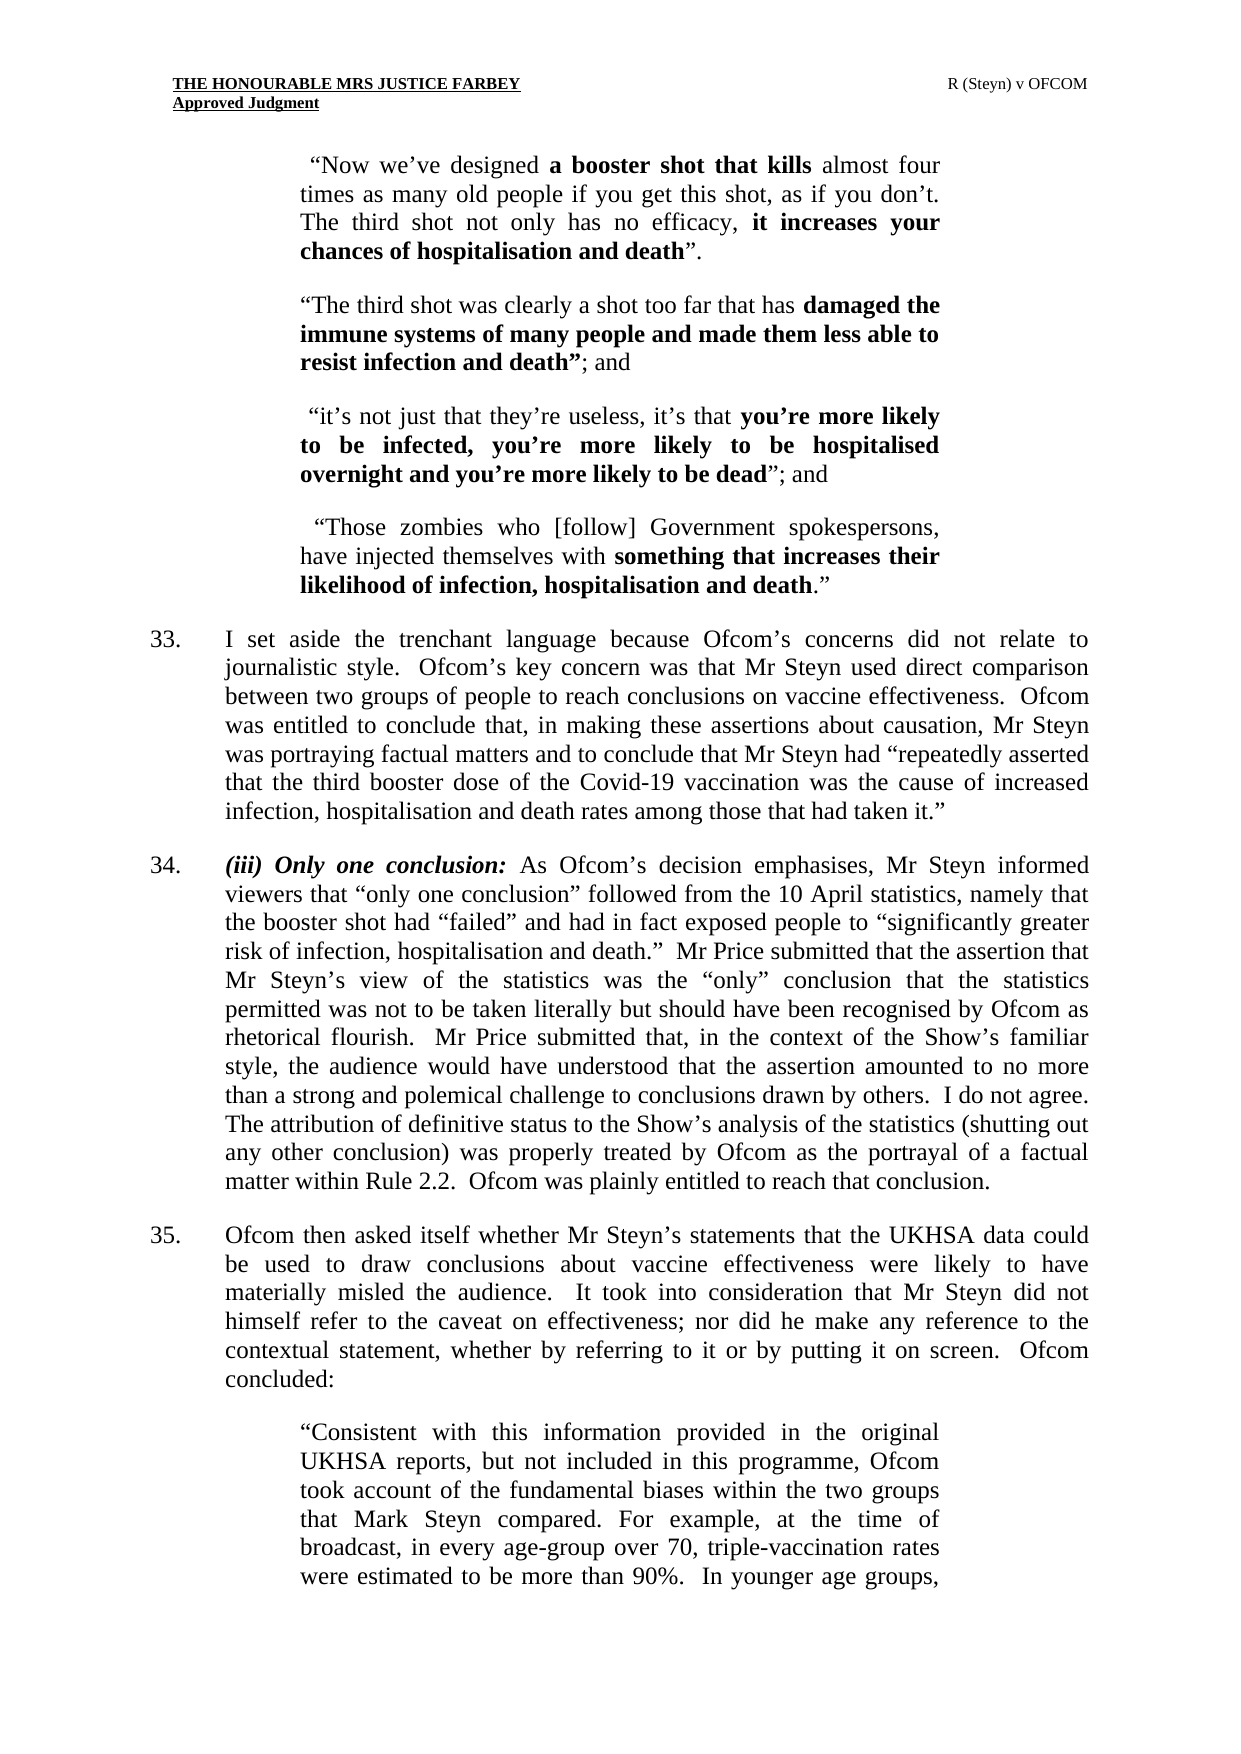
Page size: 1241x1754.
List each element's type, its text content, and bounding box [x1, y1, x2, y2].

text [300, 1417, 940, 1590]
text I set aside the trenchant language because Ofcom’s concerns did not relate to journalistic style. Ofcom’s key concern was that Mr Steyn used direct comparison between two groups of people to reach conclusions on vaccine effectiveness. Ofcom was entitled to conclude that, in making these assertions about causation, Mr Steyn was portraying factual matters and to conclude that Mr Steyn had “repeatedly asserted that the third booster dose of the Covid-19 vaccination was the cause of increased infection, hospitalisation and death rates among those that had taken it.” [150, 624, 1090, 825]
text “The third shot was clearly a shot too far that has damaged the immune systems of many people and made them less able to resist infection and death”; and [300, 290, 940, 376]
text (iii) Only one conclusion: As Ofcom’s decision emphasises, Mr Steyn informed viewers that “only one conclusion” followed from the 10 April statistics, namely that the booster shot had “failed” and had in fact exposed people to “significantly greater risk of infection, hospitalisation and death.” Mr Price submitted that the assertion that Mr Steyn’s view of the statistics was the “only” conclusion that the statistics permitted was not to be taken literally but should have been recognised by Ofcom as rhetorical flourish. Mr Price submitted that, in the context of the Show’s familiar style, the audience would have understood that the assertion amounted to no more than a strong and polemical challenge to conclusions drawn by others. I do not agree. The attribution of definitive status to the Show’s analysis of the statistics (shutting out any other conclusion) was properly treated by Ofcom as the portrayal of a factual matter within Rule 2.2. Ofcom was plainly entitled to reach that conclusion. [150, 850, 1090, 1195]
text “it’s not just that they’re useless, it’s that you’re more likely to be infected, you’re more likely to be hospitalised overnight and you’re more likely to be dead”; and [300, 401, 940, 487]
text Ofcom then asked itself whether Mr Steyn’s statements that the UKHSA data could be used to draw conclusions about vaccine effectiveness were likely to have materially misled the audience. It took into consideration that Mr Steyn did not himself refer to the caveat on effectiveness; nor did he make any reference to the contextual statement, whether by referring to it or by putting it on screen. Ofcom concluded: [150, 1220, 1090, 1392]
text “Now we’ve designed a booster shot that kills almost four times as many old people if you get this shot, as if you don’t. The third shot not only has no efficacy, it increases your chances of hospitalisation and death”. [300, 150, 940, 265]
text “Those zombies who [follow] Government spokespersons, have injected themselves with something that increases their likelihood of infection, hospitalisation and death.” [300, 512, 940, 599]
